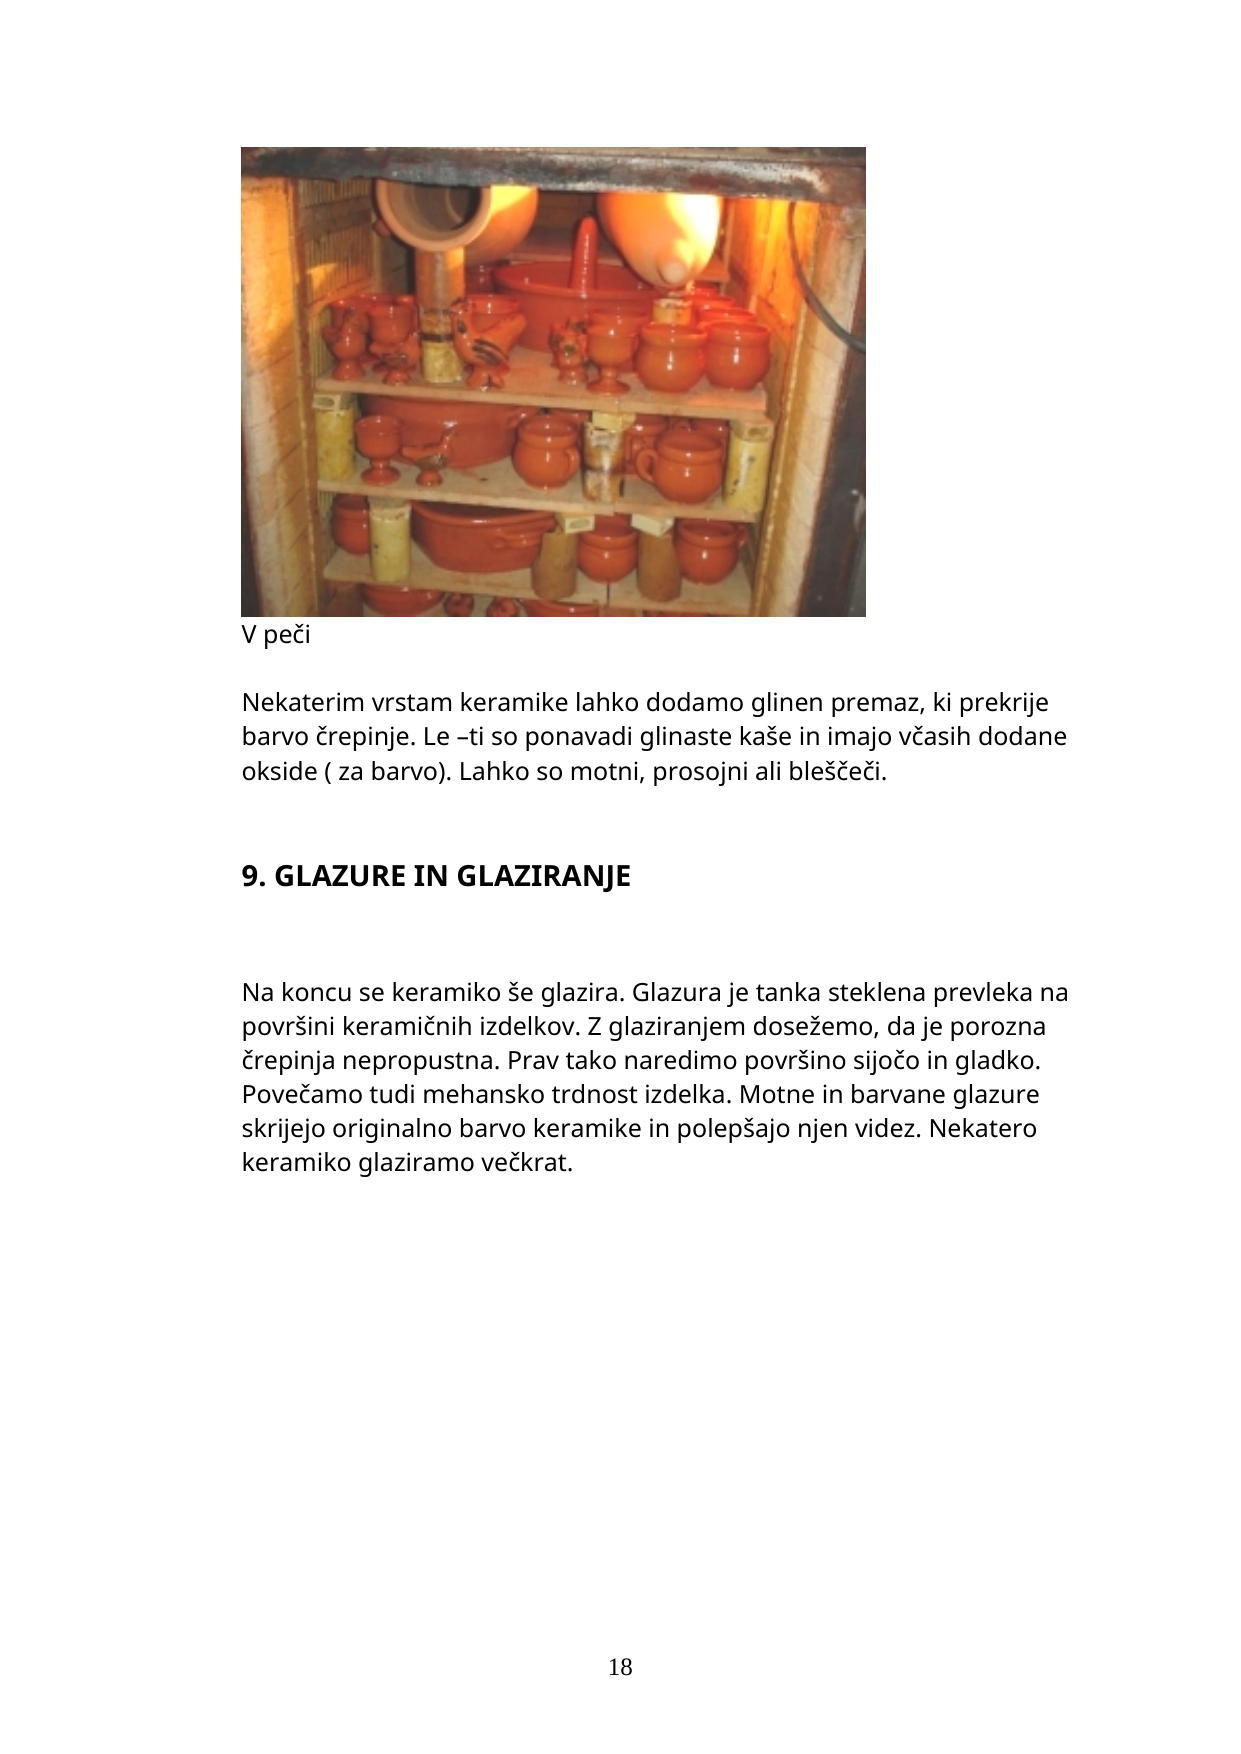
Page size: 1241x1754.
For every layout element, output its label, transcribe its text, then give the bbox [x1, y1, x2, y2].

text Nekaterim vrstam keramike lahko dodamo glinen premaz, ki prekrije barvo črepinje. Le –ti so ponavadi glinaste kaše in imajo včasih dodane okside ( za barvo). Lahko so motni, prosojni ali bleščeči. [241, 685, 1093, 787]
text V peči [241, 617, 1093, 651]
picture [241, 147, 866, 617]
text Na koncu se keramiko še glazira. Glazura je tanka steklena prevleka na površini keramičnih izdelkov. Z glaziranjem dosežemo, da je porozna črepinja nepropustna. Prav tako naredimo površino sijočo in gladko. Povečamo tudi mehansko trdnost izdelka. Motne in barvane glazure skrijejo originalno barvo keramike in polepšajo njen videz. Nekatero keramiko glaziramo večkrat. [241, 974, 1093, 1179]
text 9. GLAZURE IN GLAZIRANJE [241, 855, 1093, 895]
